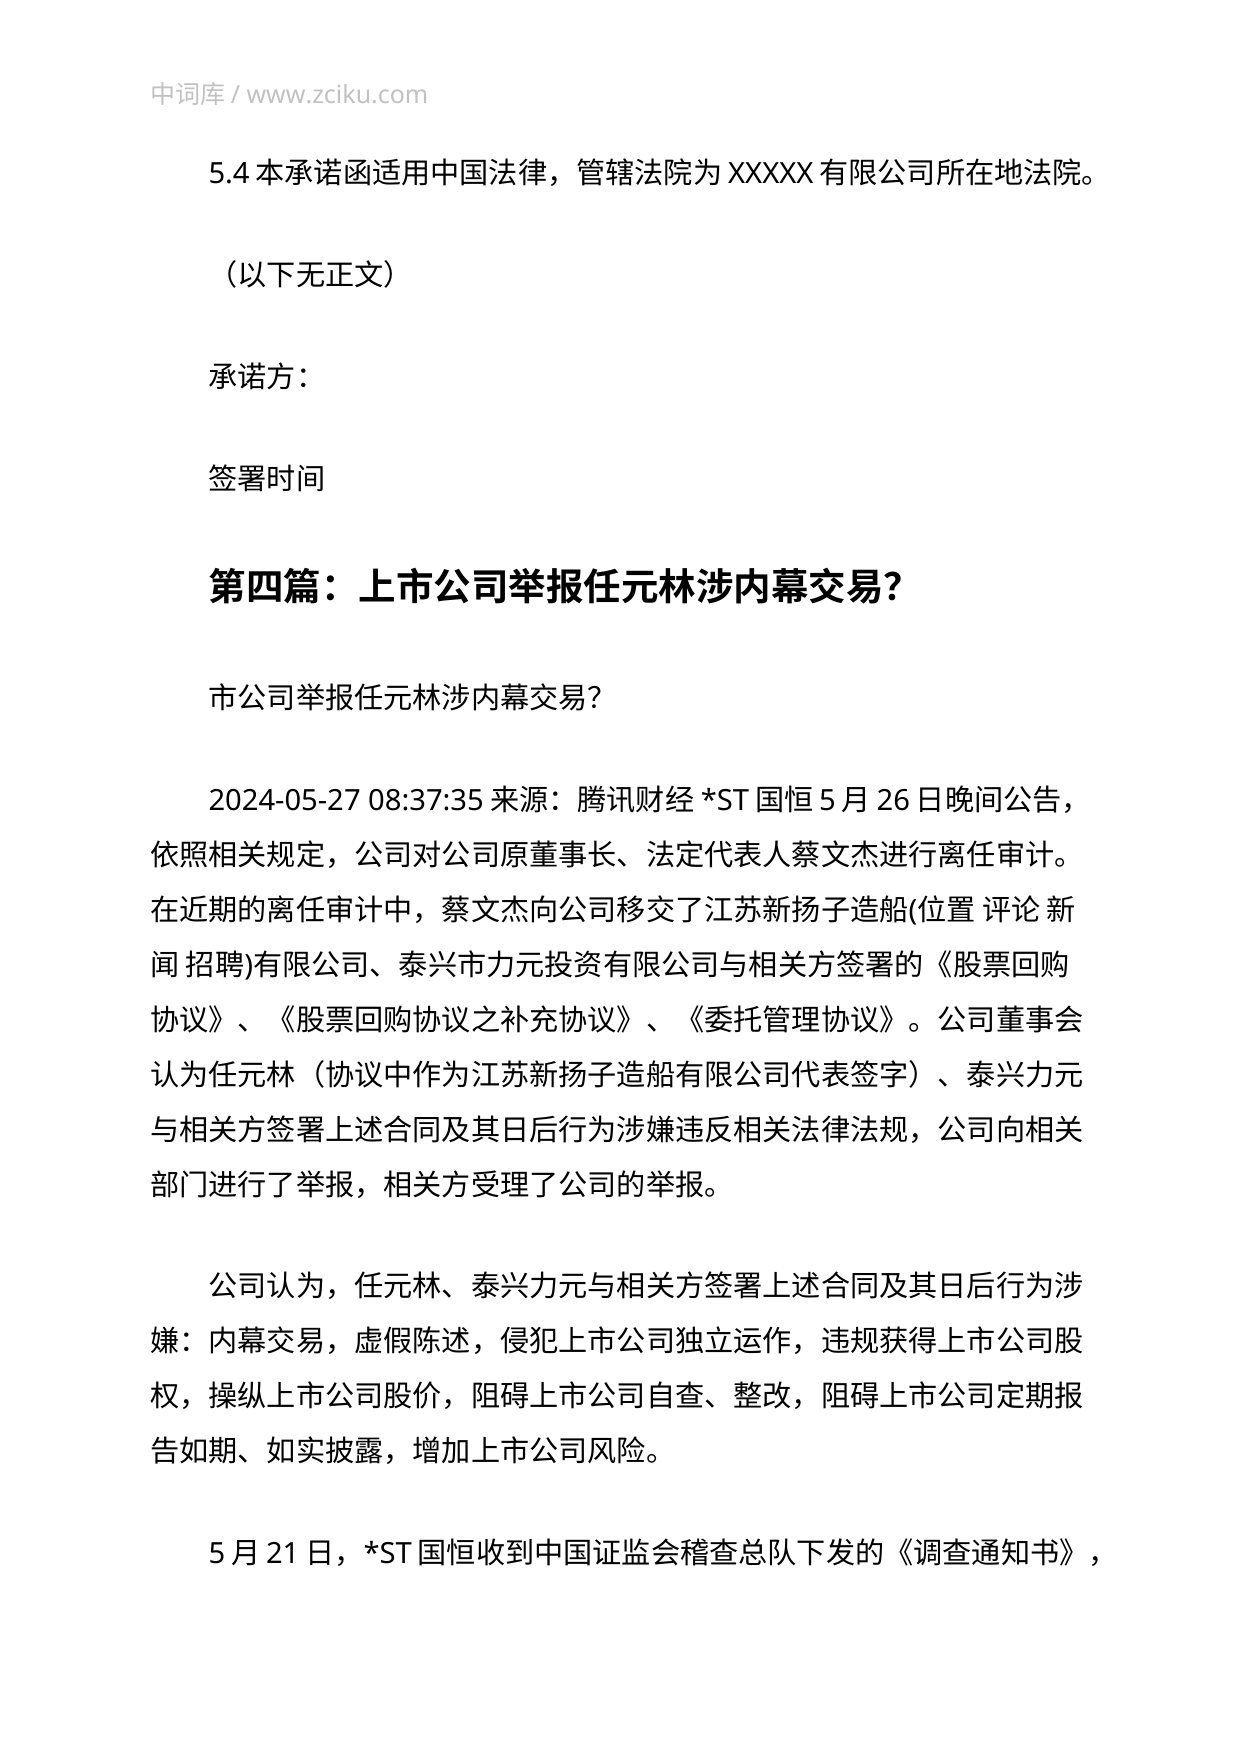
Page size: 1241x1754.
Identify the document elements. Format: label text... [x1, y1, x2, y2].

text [150, 1529, 1090, 1572]
text （以下无正文） [150, 252, 1090, 294]
text 公司认为，任元林、泰兴力元与相关方签署上述合同及其日后行为涉嫌：内幕交易，虚假陈述，侵犯上市公司独立运作，违规获得上市公司股权，操纵上市公司股价，阻碍上市公司自查、整改，阻碍上市公司定期报告如期、如实披露，增加上市公司风险。 [150, 1263, 1090, 1470]
text 5.4本承诺函适用中国法律，管辖法院为XXXXX有限公司所在地法院。 [150, 150, 1090, 192]
text 第四篇：上市公司举报任元林涉内幕交易？ [150, 557, 1090, 612]
text 2024-05-27 08:37:35来源：腾讯财经 *ST国恒5月26日晚间公告，依照相关规定，公司对公司原董事长、法定代表人蔡文杰进行离任审计。在近期的离任审计中，蔡文杰向公司移交了江苏新扬子造船(位置 评论 新闻 招聘)有限公司、泰兴市力元投资有限公司与相关方签署的《股票回购协议》、《股票回购协议之补充协议》、《委托管理协议》。公司董事会认为任元林（协议中作为江苏新扬子造船有限公司代表签字）、泰兴力元与相关方签署上述合同及其日后行为涉嫌违反相关法律法规，公司向相关部门进行了举报，相关方受理了公司的举报。 [150, 776, 1090, 1203]
text 市公司举报任元林涉内幕交易？ [150, 675, 1090, 717]
text 承诺方： [150, 354, 1090, 396]
text 签署时间 [150, 456, 1090, 498]
